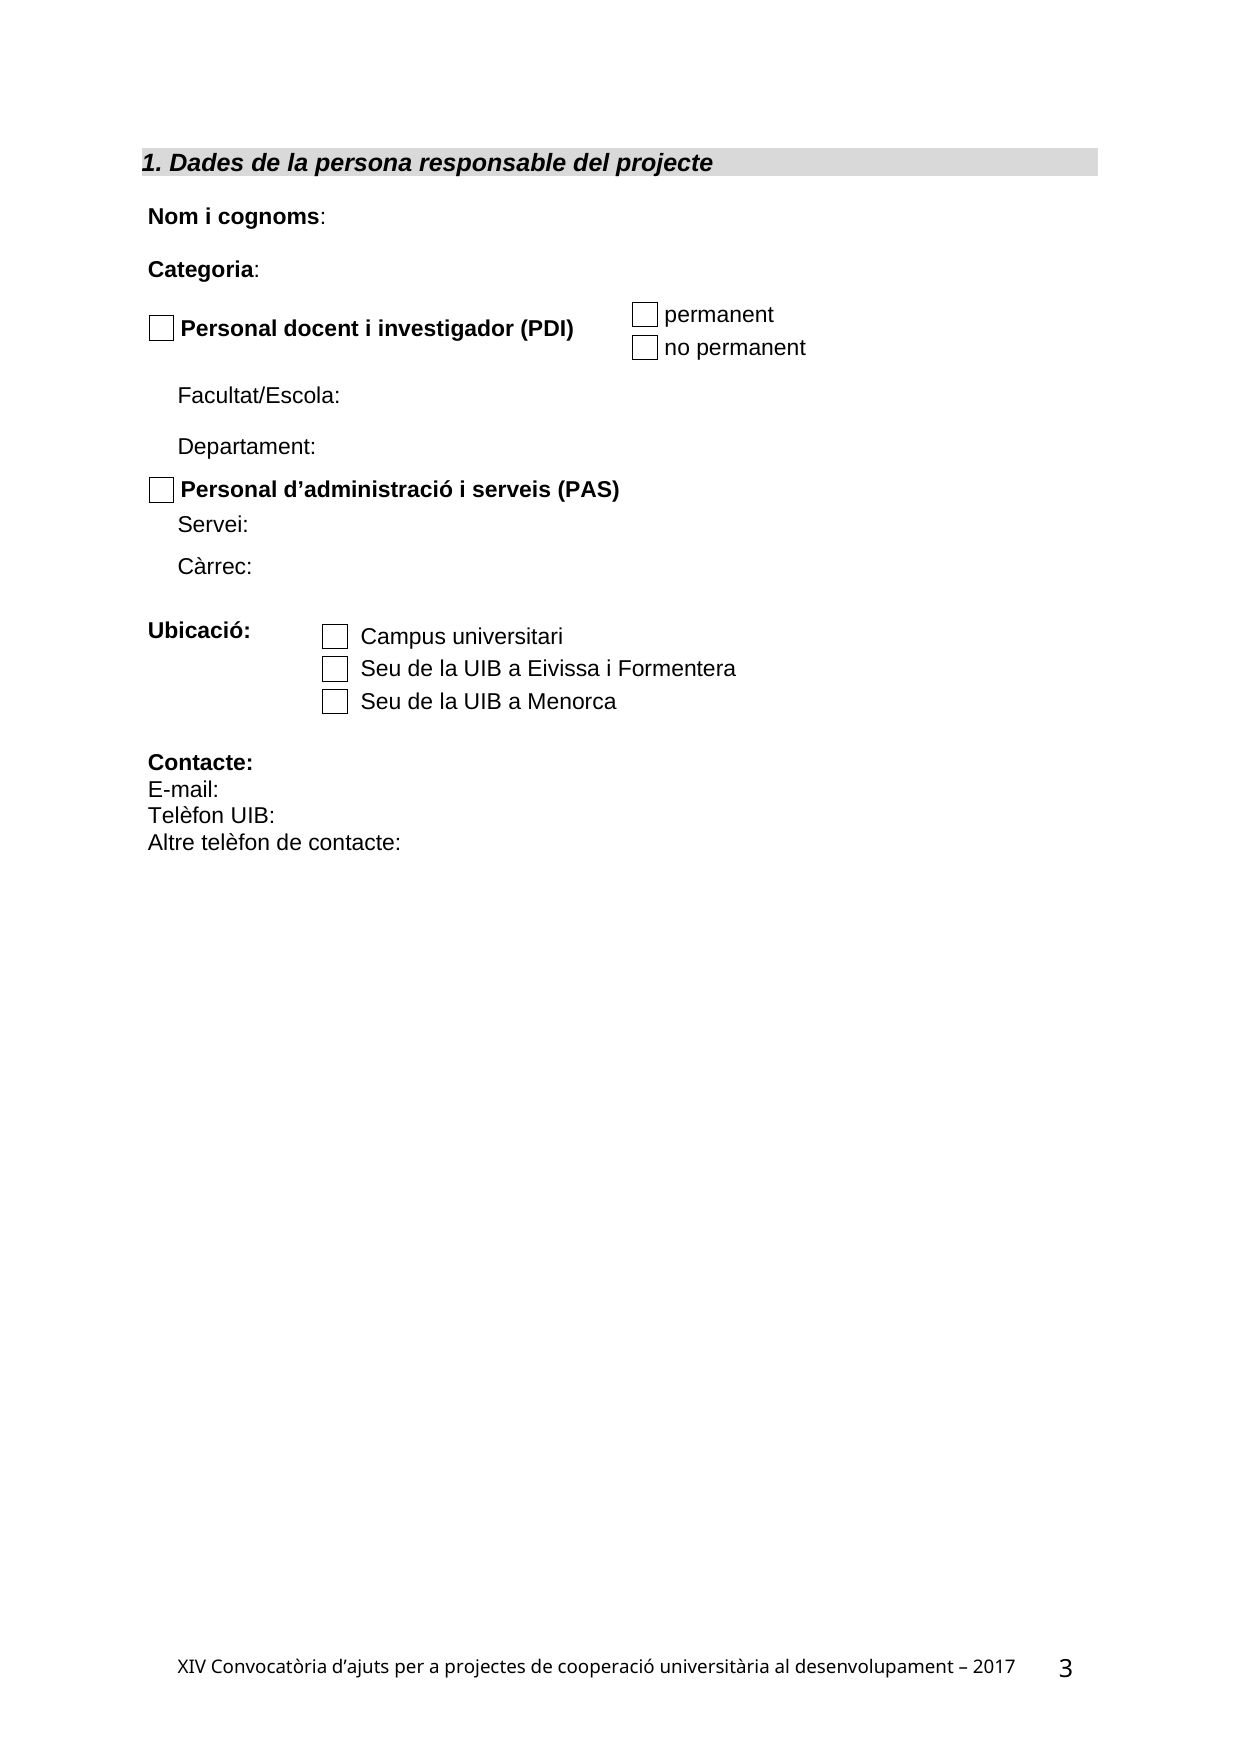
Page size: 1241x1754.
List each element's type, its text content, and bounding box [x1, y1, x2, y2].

table_header Campus universitari Seu de la UIB a Eivissa i Formentera Seu de la UIB a Menorca [310, 617, 1037, 721]
table_cell Servei: [136, 503, 1037, 545]
text Contacte: [148, 749, 1063, 776]
table_cell Personal d’administració i serveis (PAS) [136, 476, 1037, 503]
text Altre telèfon de contacte: [148, 828, 1063, 855]
table_cell Facultat/Escola: [136, 374, 1037, 416]
table_header permanent no permanent [620, 282, 1037, 373]
text E-mail: [148, 776, 1063, 802]
table_header Personal docent i investigador (PDI) [136, 282, 620, 373]
text Telèfon UIB: [148, 802, 1063, 828]
table_header Ubicació: [136, 617, 310, 721]
table_cell Càrrec: [136, 545, 1037, 588]
text Categoria: [148, 256, 1063, 282]
text Nom i cognoms: [148, 203, 1063, 229]
table_cell Departament: [136, 416, 1037, 476]
